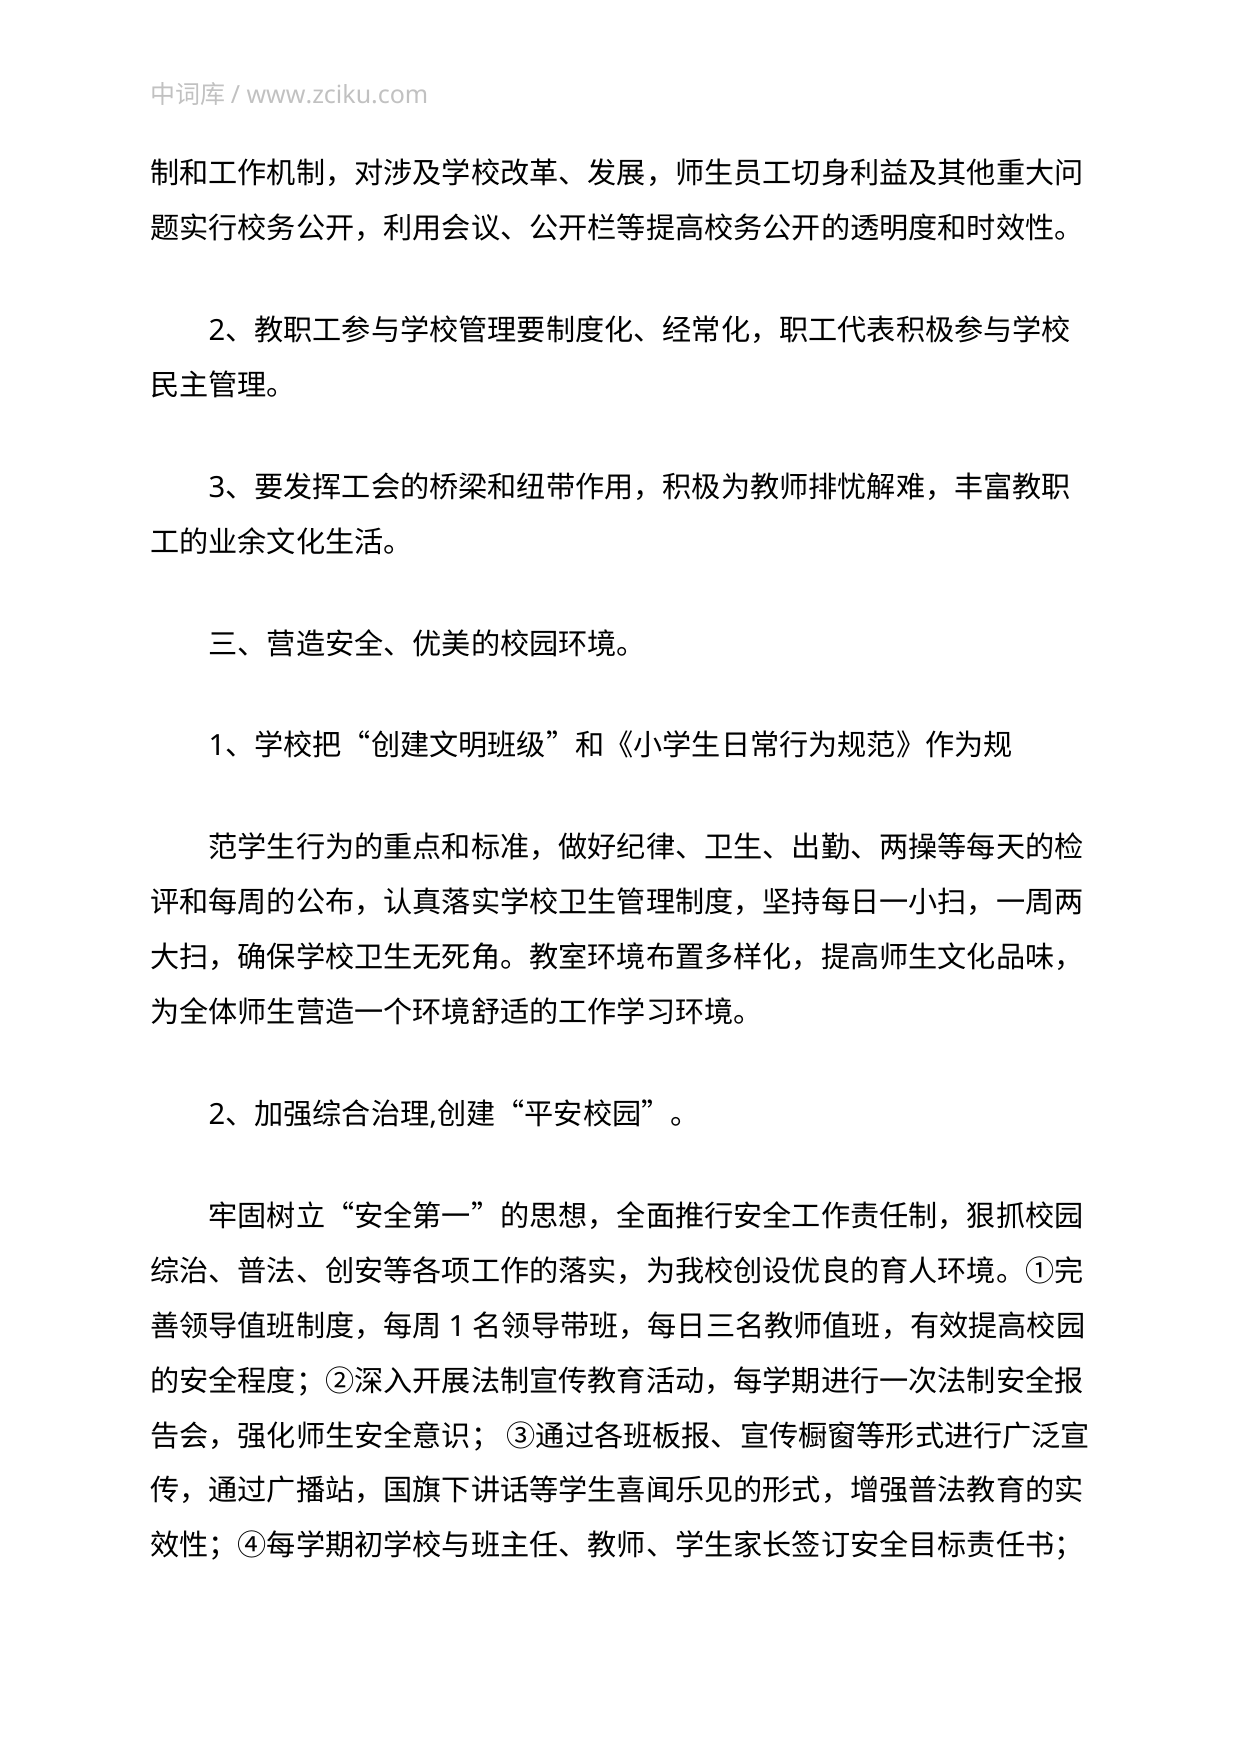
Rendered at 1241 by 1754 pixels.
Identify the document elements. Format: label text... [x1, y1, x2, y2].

text 2、教职工参与学校管理要制度化、经常化，职工代表积极参与学校民主管理。 [150, 307, 1090, 404]
text 2、加强综合治理,创建“平安校园”。 [150, 1090, 1090, 1133]
text 3、要发挥工会的桥梁和纽带作用，积极为教师排忧解难，丰富教职工的业余文化生活。 [150, 463, 1090, 561]
text 1、学校把“创建文明班级”和《小学生日常行为规范》作为规 [150, 722, 1090, 764]
text 三、营造安全、优美的校园环境。 [150, 620, 1090, 662]
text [150, 1192, 1090, 1564]
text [150, 150, 1090, 247]
text 范学生行为的重点和标准，做好纪律、卫生、出勤、两操等每天的检评和每周的公布，认真落实学校卫生管理制度，坚持每日一小扫，一周两大扫，确保学校卫生无死角。教室环境布置多样化，提高师生文化品味，为全体师生营造一个环境舒适的工作学习环境。 [150, 824, 1090, 1031]
